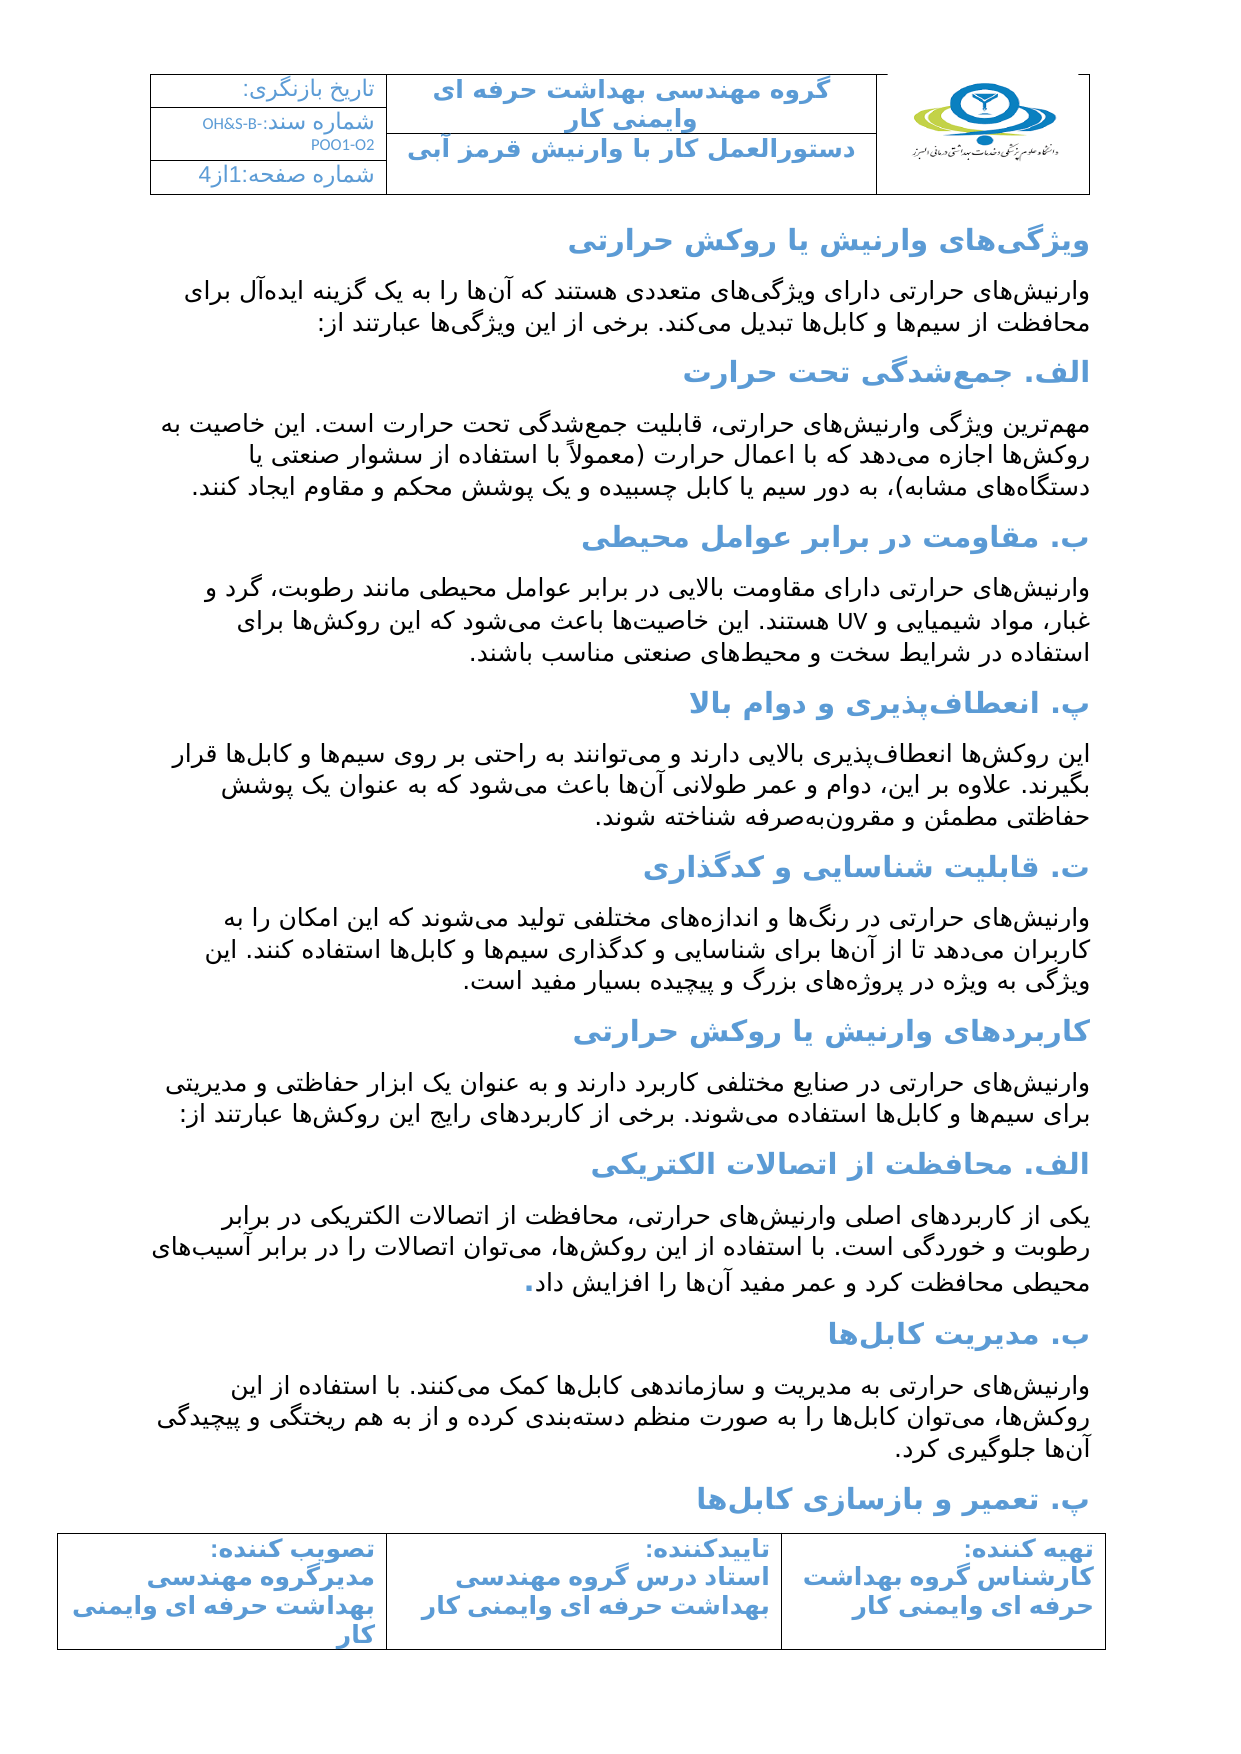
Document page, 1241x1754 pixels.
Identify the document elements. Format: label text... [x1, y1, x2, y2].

text کاربردهای وارنیش یا روکش حرارتی [150, 1015, 1090, 1049]
text مهم‌ترین ویژگی وارنیش‌های حرارتی، قابلیت جمع‌شدگی تحت حرارت است. این خاصیت به روکش‌ها اجازه می‌دهد که با اعمال حرارت (معمولاً با استفاده از سشوار صنعتی یا دستگاه‌های مشابه)، به دور سیم یا کابل چسبیده و یک پوشش محکم و مقاوم ایجاد کنند. [150, 409, 1090, 501]
text ویژگی‌های وارنیش یا روکش حرارتی [150, 223, 1090, 257]
text پ. تعمیر و بازسازی کابل‌ها [150, 1482, 1090, 1516]
text یکی از کاربردهای اصلی وارنیش‌های حرارتی، محافظت از اتصالات الکتریکی در برابر رطوبت و خوردگی است. با استفاده از این روکش‌ها، می‌توان اتصالات را در برابر آسیب‌های محیطی محافظت کرد و عمر مفید آن‌ها را افزایش داد. [150, 1201, 1090, 1298]
text الف. محافظت از اتصالات الکتریکی [150, 1148, 1090, 1182]
text ب. مقاومت در برابر عوامل محیطی [150, 520, 1090, 554]
text وارنیش‌های حرارتی در صنایع مختلفی کاربرد دارند و به عنوان یک ابزار حفاظتی و مدیریتی برای سیم‌ها و کابل‌ها استفاده می‌شوند. برخی از کاربردهای رایج این روکش‌ها عبارتند از: [150, 1068, 1090, 1129]
text ب. مدیریت کابل‌ها [150, 1318, 1090, 1352]
text وارنیش‌های حرارتی دارای ویژگی‌های متعددی هستند که آن‌ها را به یک گزینه ایده‌آل برای محافظت از سیم‌ها و کابل‌ها تبدیل می‌کند. برخی از این ویژگی‌ها عبارتند از: [150, 276, 1090, 337]
text ت. قابلیت شناسایی و کدگذاری [150, 850, 1090, 884]
picture [887, 74, 1079, 180]
text این روکش‌ها انعطاف‌پذیری بالایی دارند و می‌توانند به راحتی بر روی سیم‌ها و کابل‌ها قرار بگیرند. علاوه بر این، دوام و عمر طولانی آن‌ها باعث می‌شود که به عنوان یک پوشش حفاظتی مطمئن و مقرون‌به‌صرفه شناخته شوند. [150, 739, 1090, 831]
text وارنیش‌های حرارتی به مدیریت و سازماندهی کابل‌ها کمک می‌کنند. با استفاده از این روکش‌ها، می‌توان کابل‌ها را به صورت منظم دسته‌بندی کرده و از به هم ریختگی و پیچیدگی آن‌ها جلوگیری کرد. [150, 1371, 1090, 1463]
text وارنیش‌های حرارتی دارای مقاومت بالایی در برابر عوامل محیطی مانند رطوبت، گرد و غبار، مواد شیمیایی و UV هستند. این خاصیت‌ها باعث می‌شود که این روکش‌ها برای استفاده در شرایط سخت و محیط‌های صنعتی مناسب باشند. [150, 573, 1090, 667]
text پ. انعطاف‌پذیری و دوام بالا [150, 686, 1090, 720]
text وارنیش‌های حرارتی در رنگ‌ها و اندازه‌های مختلفی تولید می‌شوند که این امکان را به کاربران می‌دهد تا از آن‌ها برای شناسایی و کدگذاری سیم‌ها و کابل‌ها استفاده کنند. این ویژگی به ویژه در پروژه‌های بزرگ و پیچیده بسیار مفید است. [150, 904, 1090, 996]
text الف. جمع‌شدگی تحت حرارت [150, 356, 1090, 390]
